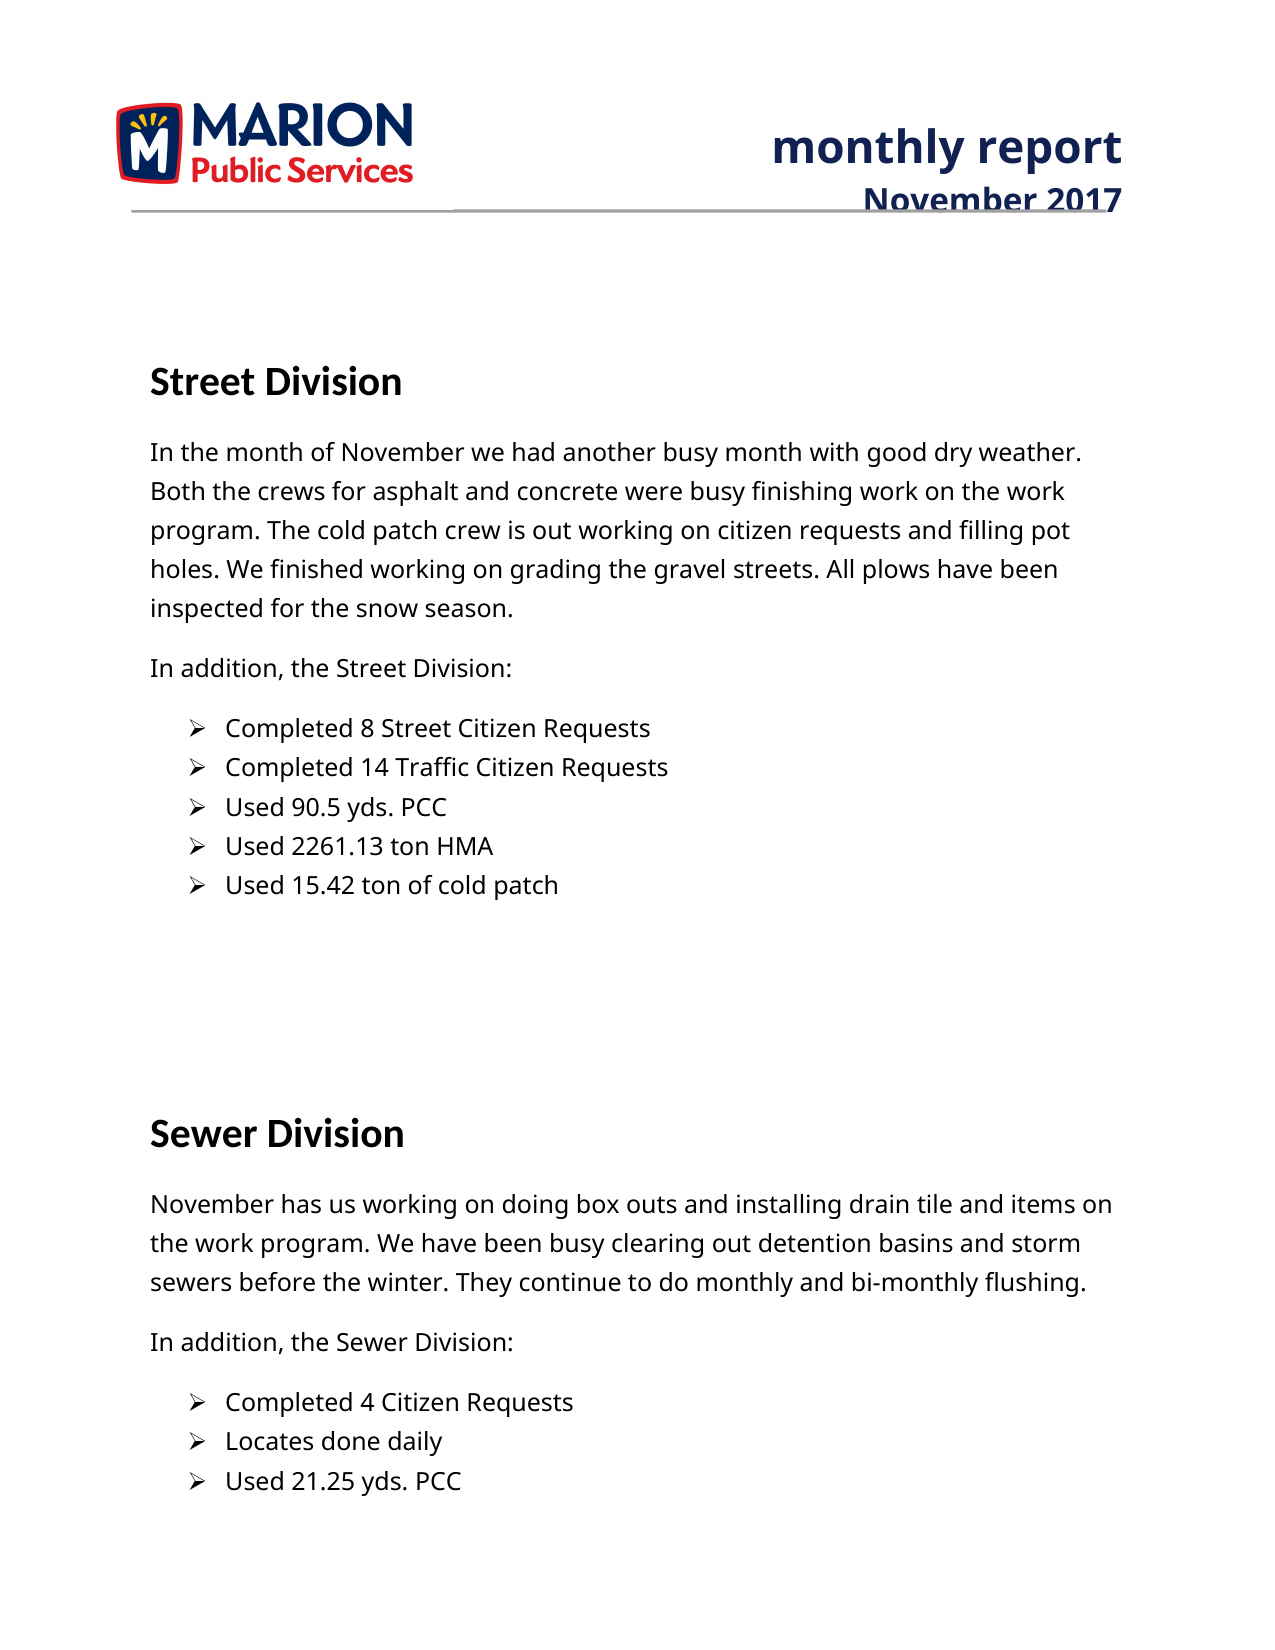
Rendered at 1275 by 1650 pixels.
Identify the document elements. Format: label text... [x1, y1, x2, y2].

list Used 90.5 yds. PCC [187, 789, 1125, 823]
list Completed 4 Citizen Requests [187, 1385, 1125, 1419]
list Completed 8 Street Citizen Requests [187, 711, 1125, 745]
text In the month of November we had another busy month with good dry weather. Both the crews for asphalt and concrete were busy finishing work on the work program. The cold patch crew is out working on citizen requests and filling pot holes. We finished working on grading the gravel streets. All plows have been inspected for the snow season. [150, 434, 1125, 625]
list Used 21.25 yds. PCC [187, 1463, 1125, 1497]
list Completed 14 Traffic Citizen Requests [187, 750, 1125, 784]
text Street Division [150, 355, 1125, 406]
text In addition, the Street Division: [150, 651, 1125, 685]
text In addition, the Sewer Division: [150, 1325, 1125, 1359]
list Used 15.42 ton of cold patch [187, 867, 1125, 902]
picture [93, 75, 454, 210]
text November has us working on doing box outs and installing drain tile and items on the work program. We have been busy clearing out detention basins and storm sewers before the winter. They continue to do monthly and bi-monthly flushing. [150, 1186, 1125, 1299]
list Locates done daily [187, 1424, 1125, 1458]
text Sewer Division [150, 1107, 1125, 1158]
list Used 2261.13 ton HMA [187, 828, 1125, 862]
